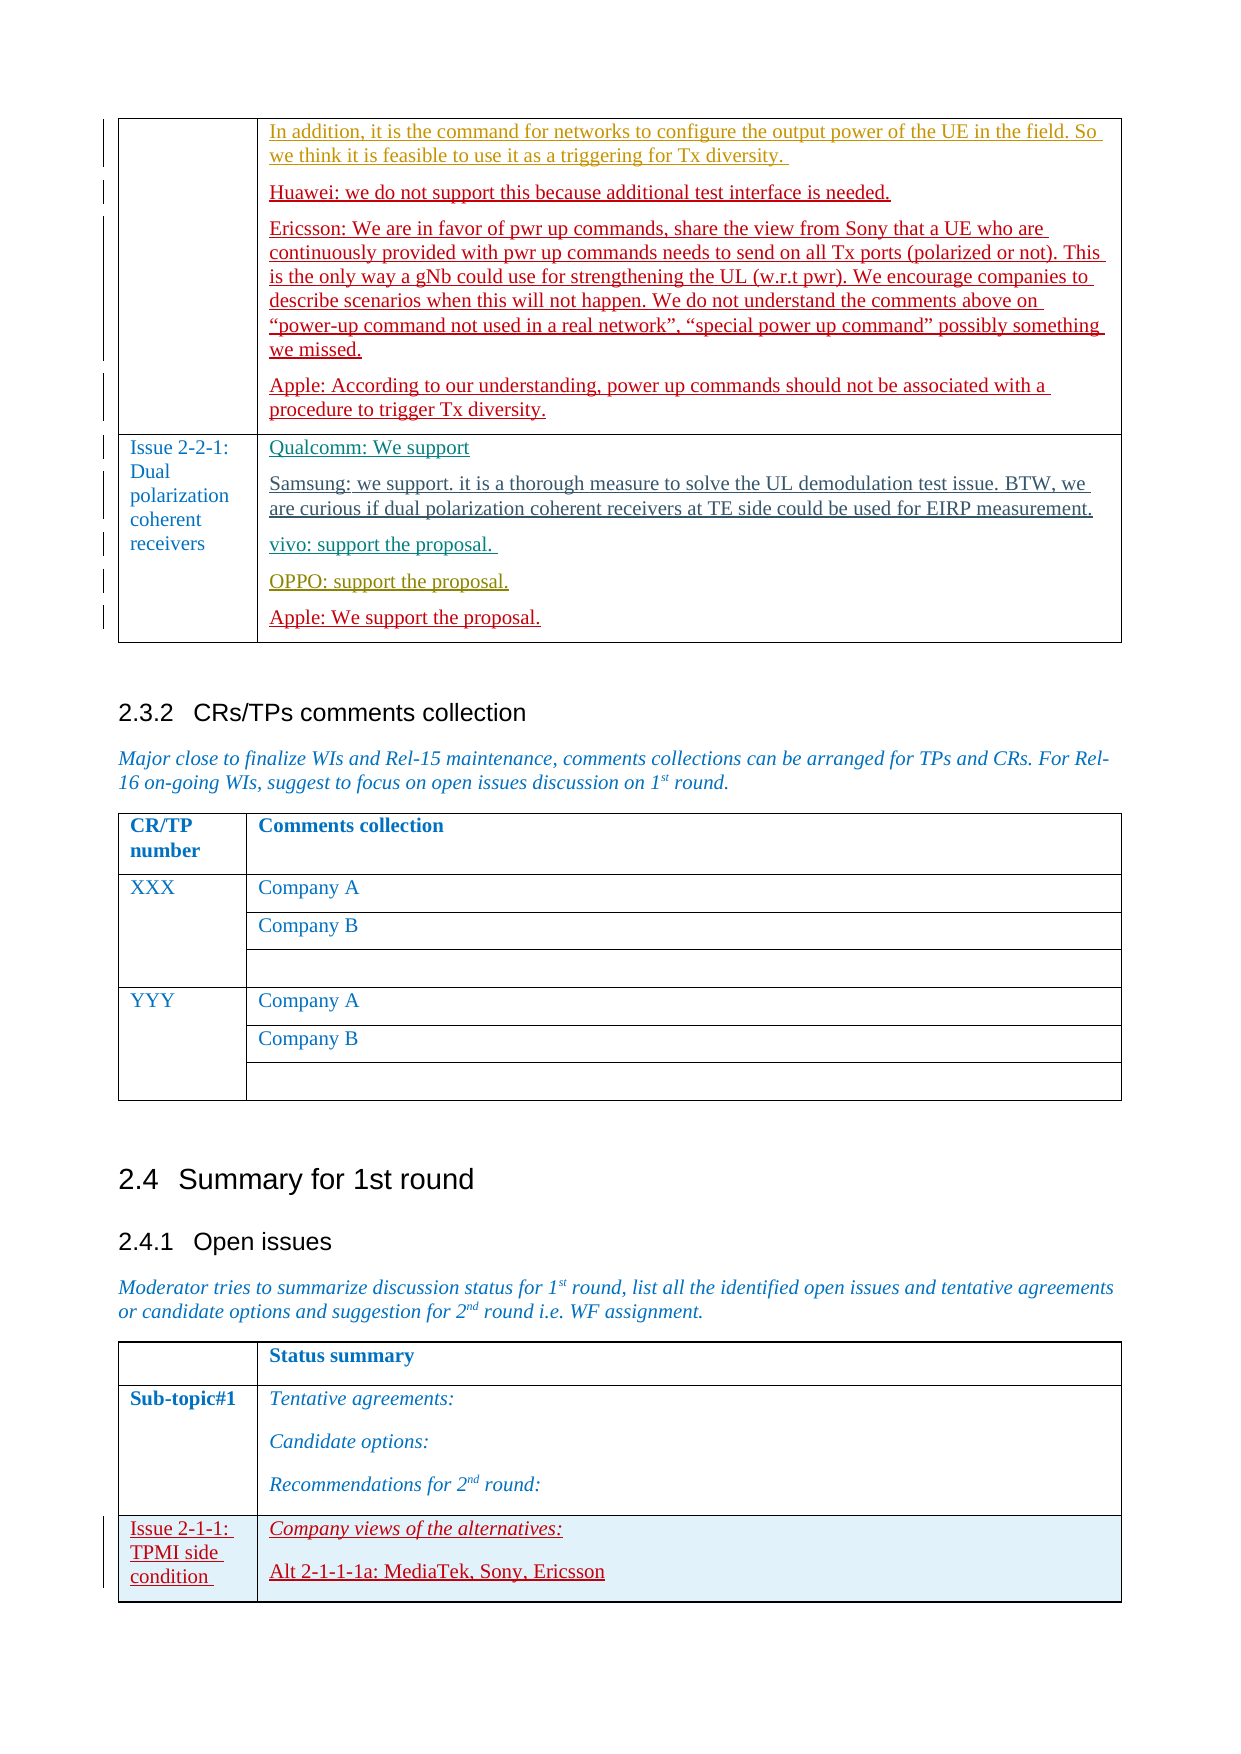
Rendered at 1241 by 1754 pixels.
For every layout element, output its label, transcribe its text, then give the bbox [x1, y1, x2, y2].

table_cell Company B [247, 1026, 1121, 1062]
table_cell XXX [119, 875, 246, 987]
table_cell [119, 119, 257, 434]
subtitle Summary for 1st round [118, 1162, 1122, 1196]
table_header Status summary [258, 1343, 1121, 1385]
table_cell [247, 950, 1121, 987]
subtitle CRs/TPs comments collection [118, 698, 1122, 727]
text Moderator tries to summarize discussion status for 1st round, list all the identified open issues and tentative agreements or candidate options and suggestion for 2nd round i.e. WF assignment. [118, 1274, 1122, 1323]
table_header Comments collection [247, 814, 1121, 874]
table_cell [258, 435, 1121, 642]
table_cell Tentative agreements: Candidate options: Recommendations for 2nd round: [258, 1386, 1121, 1515]
table_header [119, 1343, 257, 1385]
table_cell [247, 1063, 1121, 1100]
table_cell [258, 119, 1121, 434]
table_cell Company A [247, 875, 1121, 912]
table_cell Company B [247, 913, 1121, 949]
text Major close to finalize WIs and Rel-15 maintenance, comments collections can be arranged for TPs and CRs. For Rel-16 on-going WIs, suggest to focus on open issues discussion on 1st round. [118, 746, 1122, 794]
table_cell YYY [119, 988, 246, 1100]
table_cell Company A [247, 988, 1121, 1024]
table_header CR/TP number [119, 814, 246, 874]
table_cell Sub-topic#1 [119, 1386, 257, 1515]
table_cell Issue 2-2-1: Dual polarization coherent receivers [119, 435, 257, 642]
subtitle Open issues [118, 1227, 1122, 1256]
